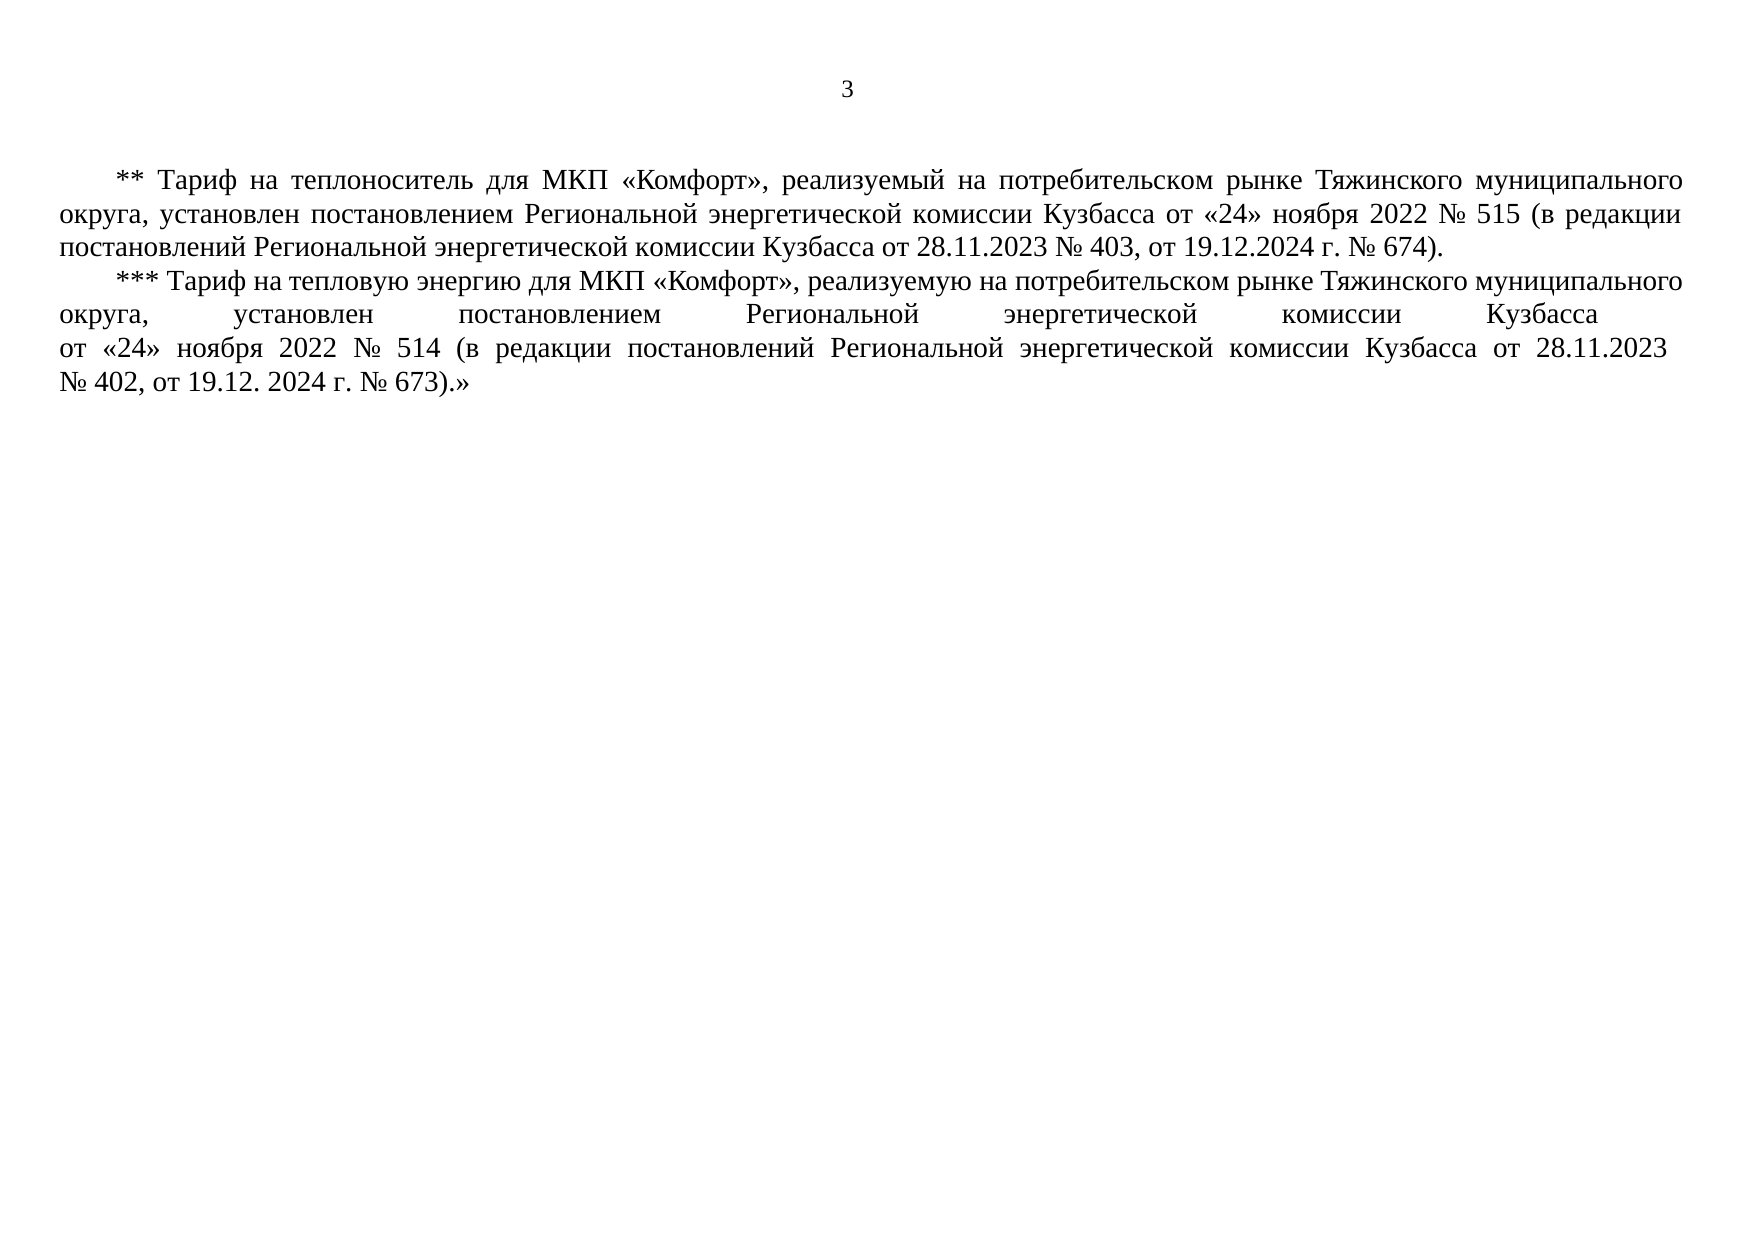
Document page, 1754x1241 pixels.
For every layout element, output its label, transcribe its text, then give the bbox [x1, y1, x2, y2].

text ** Тариф на теплоноситель для МКП «Комфорт», реализуемый на потребительском рынке Тяжинского муниципального округа, установлен постановлением Региональной энергетической комиссии Кузбасса от «24» ноября 2022 № 515 (в редакции постановлений Региональной энергетической комиссии Кузбасса от 28.11.2023 № 403, от 19.12.2024 г. № 674). [59, 162, 1683, 263]
text *** Тариф на тепловую энергию для МКП «Комфорт», реализуемую на потребительском рынке Тяжинского муниципального округа, установлен постановлением Региональной энергетической комиссии Кузбасса от «24» ноября 2022 № 514 (в редакции постановлений Региональной энергетической комиссии Кузбасса от 28.11.2023 № 402, от 19.12. 2024 г. № 673).» [59, 263, 1683, 397]
